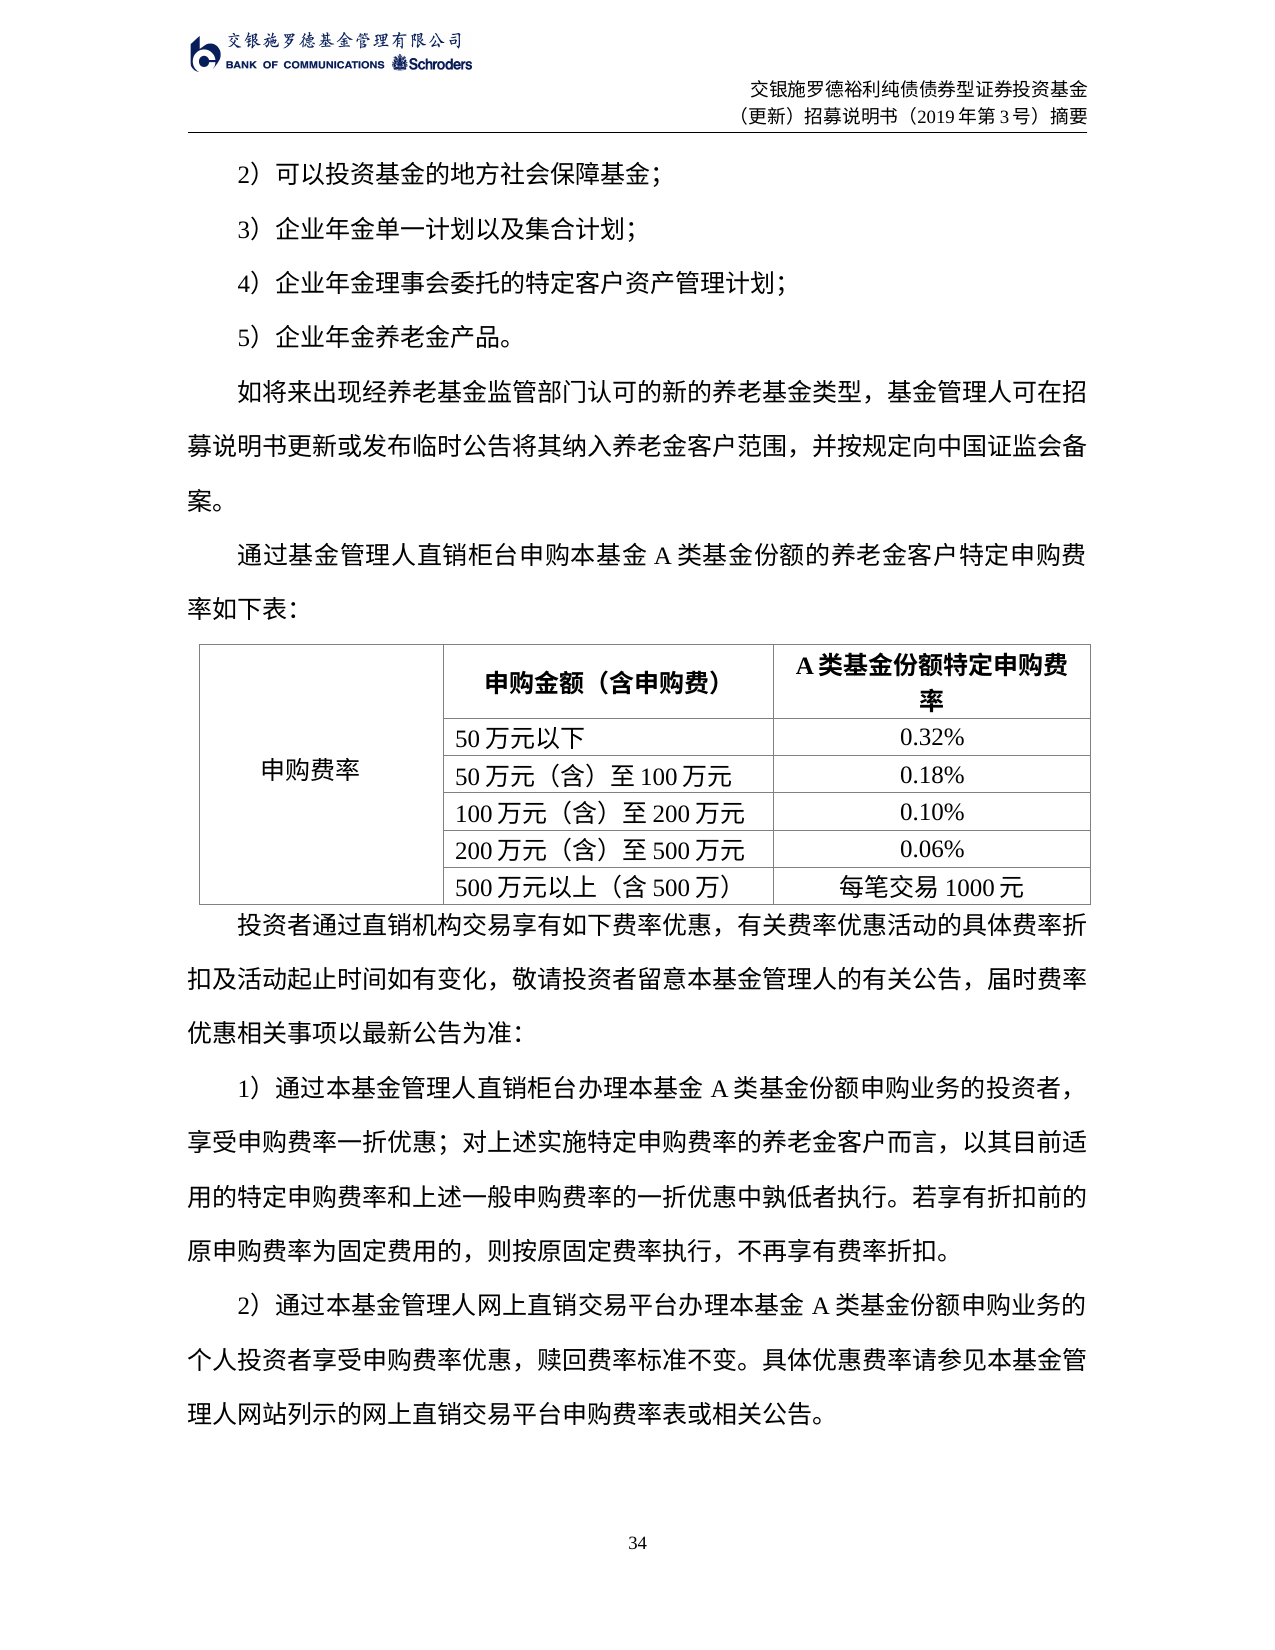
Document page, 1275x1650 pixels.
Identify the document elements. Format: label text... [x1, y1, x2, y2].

picture [190, 32, 472, 72]
text 通过基金管理人直销柜台申购本基金A类基金份额的养老金客户特定申购费率如下表： [187, 535, 1087, 626]
table_cell 100万元（含）至200万元 [444, 793, 773, 829]
table_cell 200万元（含）至500万元 [444, 831, 773, 867]
text 2）通过本基金管理人网上直销交易平台办理本基金A类基金份额申购业务的个人投资者享受申购费率优惠，赎回费率标准不变。具体优惠费率请参见本基金管理人网站列示的网上直销交易平台申购费率表或相关公告。 [187, 1286, 1087, 1431]
table_header 申购费率 [200, 645, 443, 904]
table_cell 每笔交易1000元 [774, 868, 1090, 904]
text 4）企业年金理事会委托的特定客户资产管理计划； [187, 263, 1087, 300]
table_header A类基金份额特定申购费率 [774, 645, 1090, 718]
text 投资者通过直销机构交易享有如下费率优惠，有关费率优惠活动的具体费率折扣及活动起止时间如有变化，敬请投资者留意本基金管理人的有关公告，届时费率优惠相关事项以最新公告为准： [187, 905, 1087, 1050]
table_cell 50万元（含）至100万元 [444, 756, 773, 792]
text 1）通过本基金管理人直销柜台办理本基金A类基金份额申购业务的投资者，享受申购费率一折优惠；对上述实施特定申购费率的养老金客户而言，以其目前适用的特定申购费率和上述一般申购费率的一折优惠中孰低者执行。若享有折扣前的原申购费率为固定费用的，则按原固定费率执行，不再享有费率折扣。 [187, 1068, 1087, 1268]
table_cell 0.32% [774, 719, 1090, 755]
text 如将来出现经养老基金监管部门认可的新的养老基金类型，基金管理人可在招募说明书更新或发布临时公告将其纳入养老金客户范围，并按规定向中国证监会备案。 [187, 372, 1087, 517]
table_header 申购金额（含申购费） [444, 645, 773, 718]
text 5）企业年金养老金产品。 [187, 318, 1087, 354]
text 3）企业年金单一计划以及集合计划； [187, 209, 1087, 245]
text 2）可以投资基金的地方社会保障基金； [187, 155, 1087, 191]
table_cell 500万元以上（含500万） [444, 868, 773, 904]
table_cell 0.06% [774, 831, 1090, 867]
table_cell 0.10% [774, 793, 1090, 829]
table_cell 50万元以下 [444, 719, 773, 755]
table_cell 0.18% [774, 756, 1090, 792]
